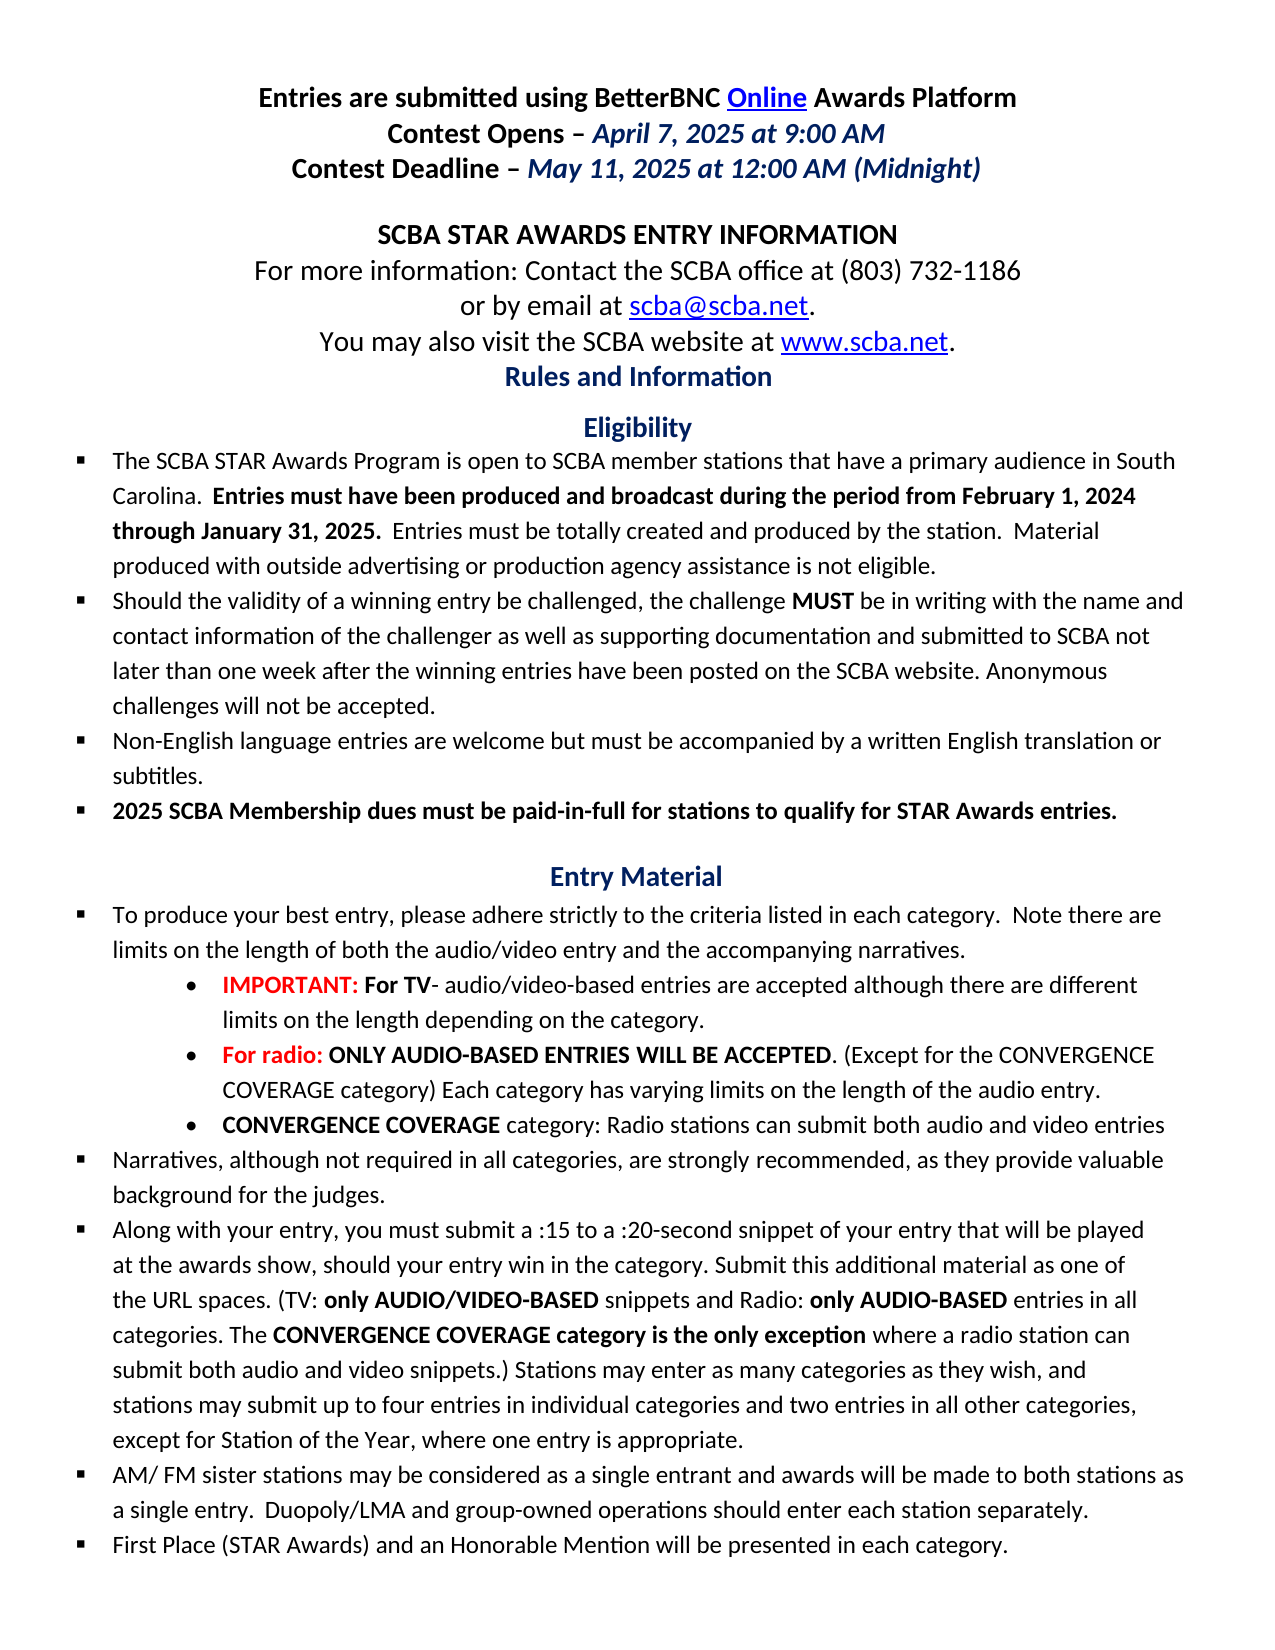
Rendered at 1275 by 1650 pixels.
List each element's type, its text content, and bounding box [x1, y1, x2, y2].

list Non-English language entries are welcome but must be accompanied by a written English translation or subtitles. [75, 725, 1167, 791]
list For radio: ONLY AUDIO-BASED ENTRIES WILL BE ACCEPTED. (Except for the CONVERGENCE COVERAGE category) Each category has varying limits on the length of the audio entry. [185, 1039, 1195, 1104]
list First Place (STAR Awards) and an Honorable Mention will be presented in each category. [75, 1529, 1212, 1559]
list Along with your entry, you must submit a :15 to a :20-second snippet of your entry that will be played at the awards show, should your entry win in the category. Submit this additional material as one of the URL spaces. (TV: only AUDIO/VIDEO-BASED snippets and Radio: only AUDIO-BASED entries in all categories. The CONVERGENCE COVERAGE category is the only exception where a radio station can submit both audio and video snippets.) Stations may enter as many categories as they wish, and stations may submit up to four entries in individual categories and two entries in all other categories, except for Station of the Year, where one entry is appropriate. [75, 1214, 1149, 1454]
text Rules and Information [64, 358, 1212, 394]
list IMPORTANT: For TV- audio/video-based entries are accepted although there are different limits on the length depending on the category. [185, 969, 1195, 1034]
subtitle Eligibility [245, 409, 1030, 445]
list Narratives, although not required in all categories, are strongly recommended, as they provide valuable background for the judges. [75, 1144, 1195, 1209]
list AM/ FM sister stations may be considered as a single entrant and awards will be made to both stations as a single entry. Duopoly/LMA and group-owned operations should enter each station separately. [75, 1459, 1189, 1524]
subtitle Entries are submitted using BetterBNC Online Awards Platform Contest Opens – April 7, 2025 at 9:00 AM [245, 79, 1030, 150]
subtitle SCBA STAR AWARDS ENTRY INFORMATION [245, 216, 1030, 252]
text For more information: Contact the SCBA office at (803) 732-1186 or by email at scba@scba.net. [245, 252, 1031, 323]
list CONVERGENCE COVERAGE category: Radio stations can submit both audio and video entries [185, 1109, 1195, 1139]
list To produce your best entry, please adhere strictly to the criteria listed in each category. Note there are limits on the length of both the audio/video entry and the accompanying narratives. [75, 899, 1195, 964]
text Contest Deadline – May 11, 2025 at 12:00 AM (Midnight) [245, 150, 1031, 186]
list 2025 SCBA Membership dues must be paid-in-full for stations to qualify for STAR Awards entries. [75, 795, 1212, 826]
list The SCBA STAR Awards Program is open to SCBA member stations that have a primary audience in South Carolina. Entries must have been produced and broadcast during the period from February 1, 2024 through January 31, 2025. Entries must be totally created and produced by the station. Material produced with outside advertising or production agency assistance is not eligible. [75, 445, 1180, 581]
text You may also visit the SCBA website at www.scba.net. [245, 323, 1030, 358]
list Should the validity of a winning entry be challenged, the challenge MUST be in writing with the name and contact information of the challenger as well as supporting documentation and submitted to SCBA not later than one week after the winning entries have been posted on the SCBA website. Anonymous challenges will not be accepted. [75, 585, 1190, 721]
subtitle Entry Material [550, 858, 1212, 894]
